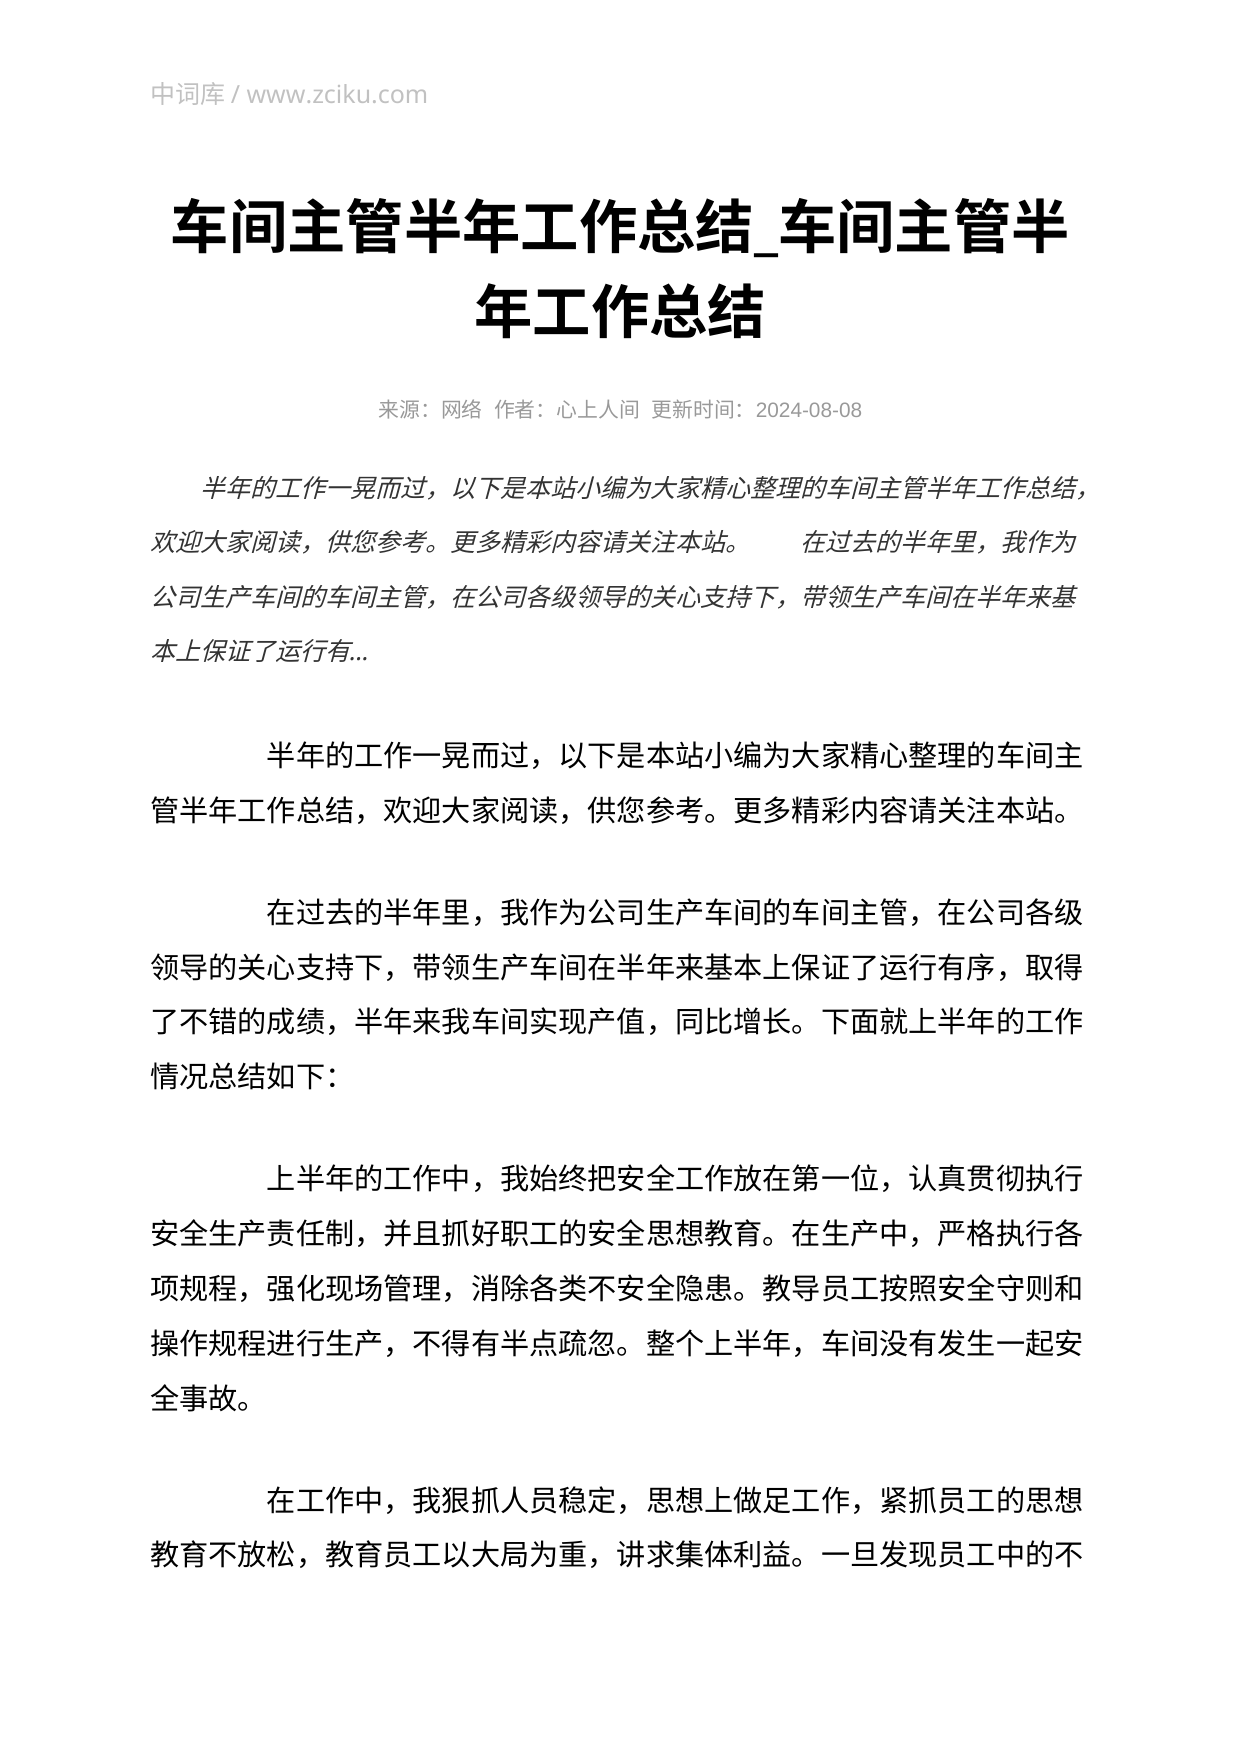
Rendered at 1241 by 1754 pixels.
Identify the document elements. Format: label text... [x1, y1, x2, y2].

text 半年的工作一晃而过，以下是本站小编为大家精心整理的车间主管半年工作总结，欢迎大家阅读，供您参考。更多精彩内容请关注本站。 [150, 733, 1090, 830]
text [150, 1477, 1090, 1574]
text 上半年的工作中，我始终把安全工作放在第一位，认真贯彻执行安全生产责任制，并且抓好职工的安全思想教育。在生产中，严格执行各项规程，强化现场管理，消除各类不安全隐患。教导员工按照安全守则和操作规程进行生产，不得有半点疏忽。整个上半年，车间没有发生一起安全事故。 [150, 1156, 1090, 1418]
text 半年的工作一晃而过，以下是本站小编为大家精心整理的车间主管半年工作总结，欢迎大家阅读，供您参考。更多精彩内容请关注本站。 在过去的半年里，我作为公司生产车间的车间主管，在公司各级领导的关心支持下，带领生产车间在半年来基本上保证了运行有... [150, 468, 1090, 668]
text 在过去的半年里，我作为公司生产车间的车间主管，在公司各级领导的关心支持下，带领生产车间在半年来基本上保证了运行有序，取得了不错的成绩，半年来我车间实现产值，同比增长。下面就上半年的工作情况总结如下： [150, 889, 1090, 1096]
subtitle 车间主管半年工作总结_车间主管半年工作总结 [150, 181, 1090, 351]
text 来源：网络 作者：心上人间 更新时间：2024-08-08 [150, 397, 1090, 421]
